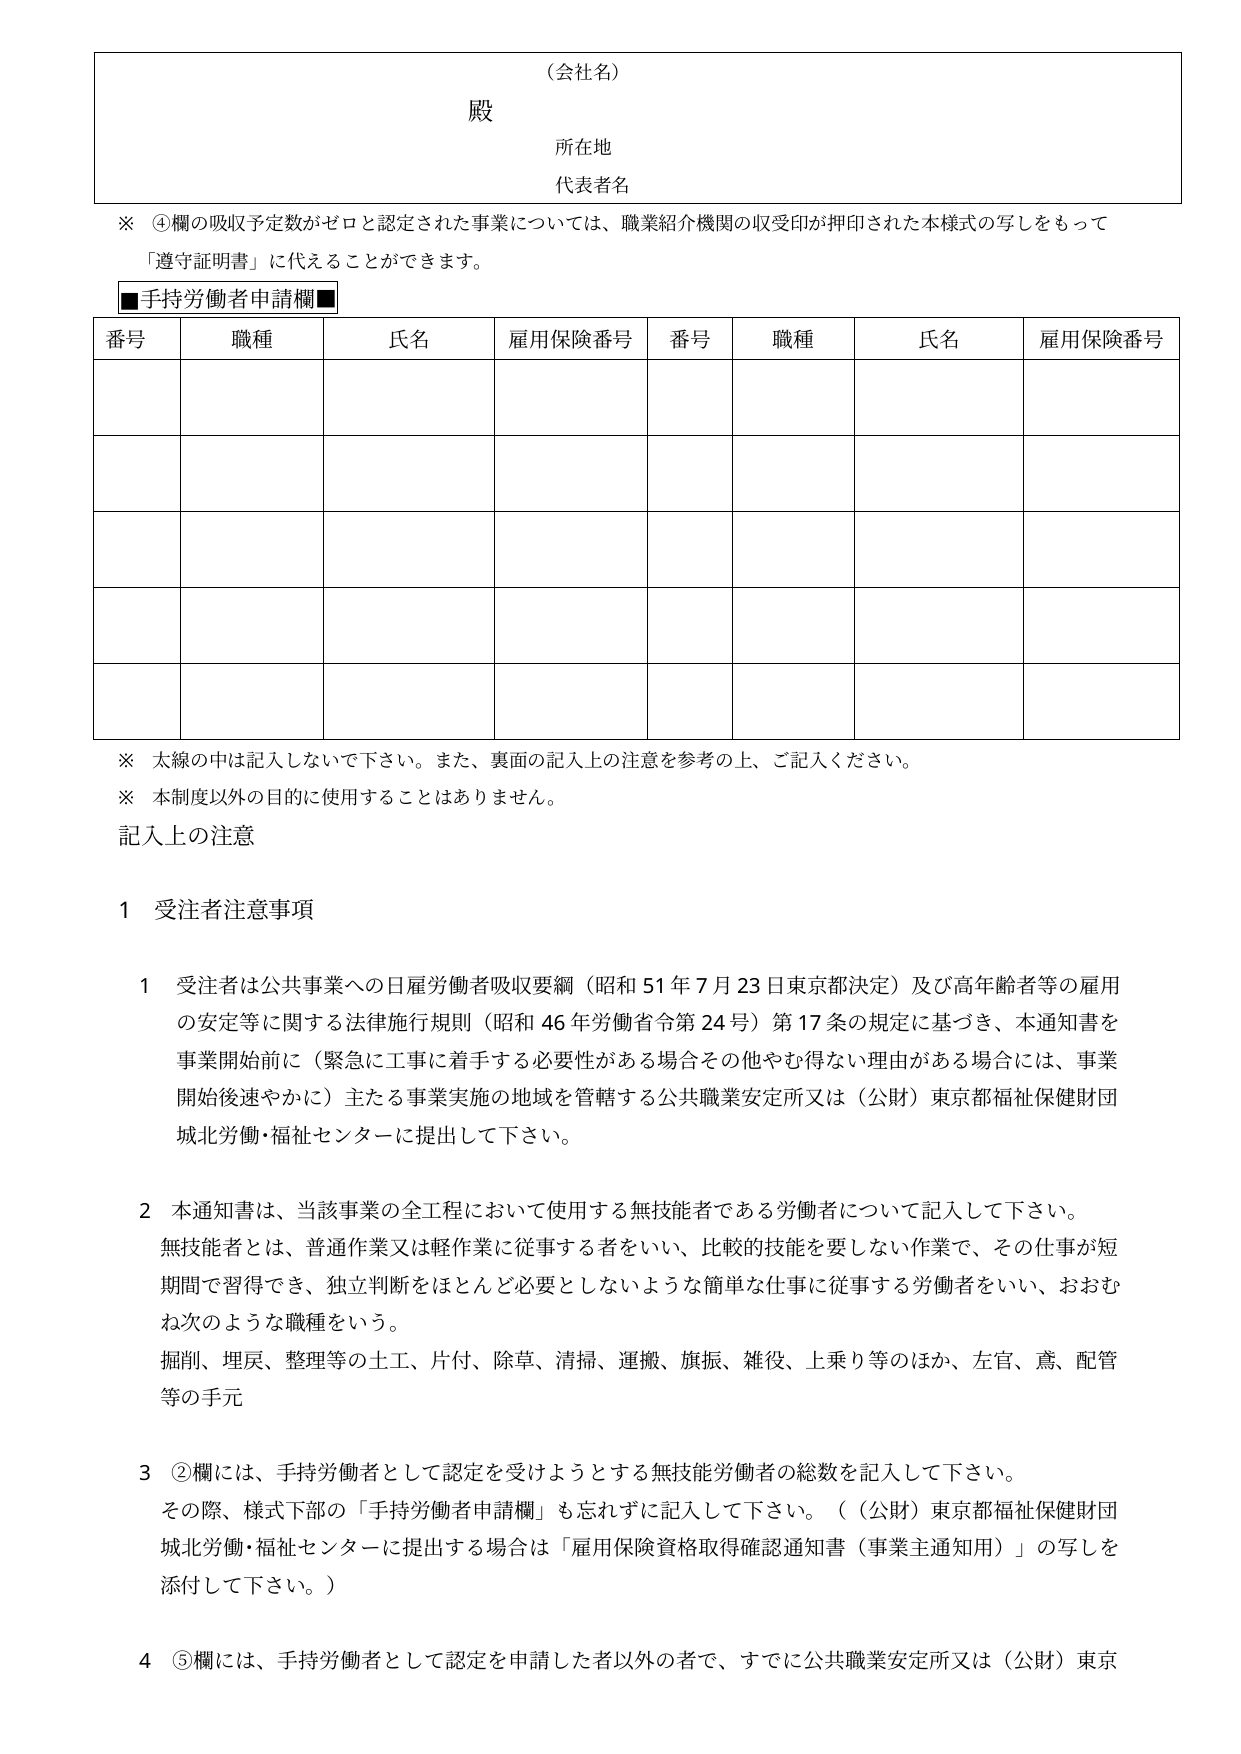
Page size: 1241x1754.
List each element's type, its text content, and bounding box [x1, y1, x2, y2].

table_cell [94, 512, 180, 587]
table_cell [648, 664, 732, 739]
table_cell [733, 512, 854, 587]
text 「遵守証明書」に代えることができます。 [118, 242, 1122, 279]
table_cell [733, 588, 854, 663]
table_cell [495, 512, 647, 587]
text ※ 太線の中は記入しないで下さい。また、裏面の記入上の注意を参考の上、ご記入ください。 [118, 740, 1122, 778]
table_header 番号 [648, 318, 732, 359]
table_cell [495, 588, 647, 663]
table_cell [324, 664, 494, 739]
table_cell [324, 360, 494, 435]
table_header 雇用保険番号 [495, 318, 647, 359]
text 無技能者とは、普通作業又は軽作業に従事する者をいい、比較的技能を要しない作業で、その仕事が短期間で習得でき、独立判断をほとんど必要としないような簡単な仕事に従事する労働者をいい、おおむね次のような職種をいう。 [139, 1228, 1122, 1340]
list 受注者は公共事業への日雇労働者吸収要綱（昭和51年7月23日東京都決定）及び高年齢者等の雇用の安定等に関する法律施行規則（昭和46年労働省令第24号）第17条の規定に基づき、本通知書を事業開始前に（緊急に工事に着手する必要性がある場合その他やむ得ない理由がある場合には、事業開始後速やかに）主たる事業実施の地域を管轄する公共職業安定所又は（公財）東京都福祉保健財団 城北労働･福祉センターに提出して下さい。 [139, 965, 1122, 1153]
table_cell [648, 360, 732, 435]
text その際、様式下部の「手持労働者申請欄」も忘れずに記入して下さい。（（公財）東京都福祉保健財団 城北労働･福祉センターに提出する場合は「雇用保険資格取得確認通知書（事業主通知用）」の写しを添付して下さい。） [139, 1490, 1122, 1603]
table_cell [94, 664, 180, 739]
table_cell [181, 588, 323, 663]
text ■手持労働者申請欄■ [118, 279, 1122, 317]
table_cell [495, 664, 647, 739]
text 1 受注者注意事項 [118, 890, 1122, 928]
table_cell [855, 664, 1023, 739]
table_cell [648, 588, 732, 663]
table_cell [324, 436, 494, 511]
table_cell [648, 512, 732, 587]
table_header 職種 [181, 318, 323, 359]
table_cell [1024, 360, 1179, 435]
table_cell [324, 588, 494, 663]
table_cell [1024, 436, 1179, 511]
text 3 ②欄には、手持労働者として認定を受けようとする無技能労働者の総数を記入して下さい。 [139, 1453, 1122, 1490]
table_cell [855, 512, 1023, 587]
table_cell [855, 360, 1023, 435]
table_cell [1024, 588, 1179, 663]
text ※ ④欄の吸収予定数がゼロと認定された事業については、職業紹介機関の収受印が押印された本様式の写しをもって [118, 204, 1122, 242]
table_header 番号 [94, 318, 180, 359]
text 2 本通知書は、当該事業の全工程において使用する無技能者である労働者について記入して下さい。 [139, 1190, 1122, 1228]
text ※ 本制度以外の目的に使用することはありません。 [118, 778, 1122, 815]
table_cell [181, 360, 323, 435]
table_header 氏名 [324, 318, 494, 359]
table_cell [855, 436, 1023, 511]
table_cell [648, 436, 732, 511]
table_cell [94, 360, 180, 435]
table_cell [495, 360, 647, 435]
table_cell [495, 436, 647, 511]
table_cell [94, 588, 180, 663]
table_cell [733, 360, 854, 435]
table_cell [1024, 512, 1179, 587]
table_cell [181, 512, 323, 587]
table_cell [1024, 664, 1179, 739]
table_header 氏名 [855, 318, 1023, 359]
table_cell [181, 436, 323, 511]
table_cell [94, 436, 180, 511]
table_cell [181, 664, 323, 739]
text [139, 1640, 1122, 1678]
table_cell [324, 512, 494, 587]
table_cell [95, 53, 1181, 203]
table_cell [733, 664, 854, 739]
text 掘削、埋戻、整理等の土工、片付、除草、清掃、運搬、旗振、雑役、上乗り等のほか、左官、鳶、配管等の手元 [139, 1340, 1122, 1415]
table_cell [855, 588, 1023, 663]
table_header 雇用保険番号 [1024, 318, 1179, 359]
text 記入上の注意 [118, 815, 1122, 853]
table_cell [733, 436, 854, 511]
table_header 職種 [733, 318, 854, 359]
